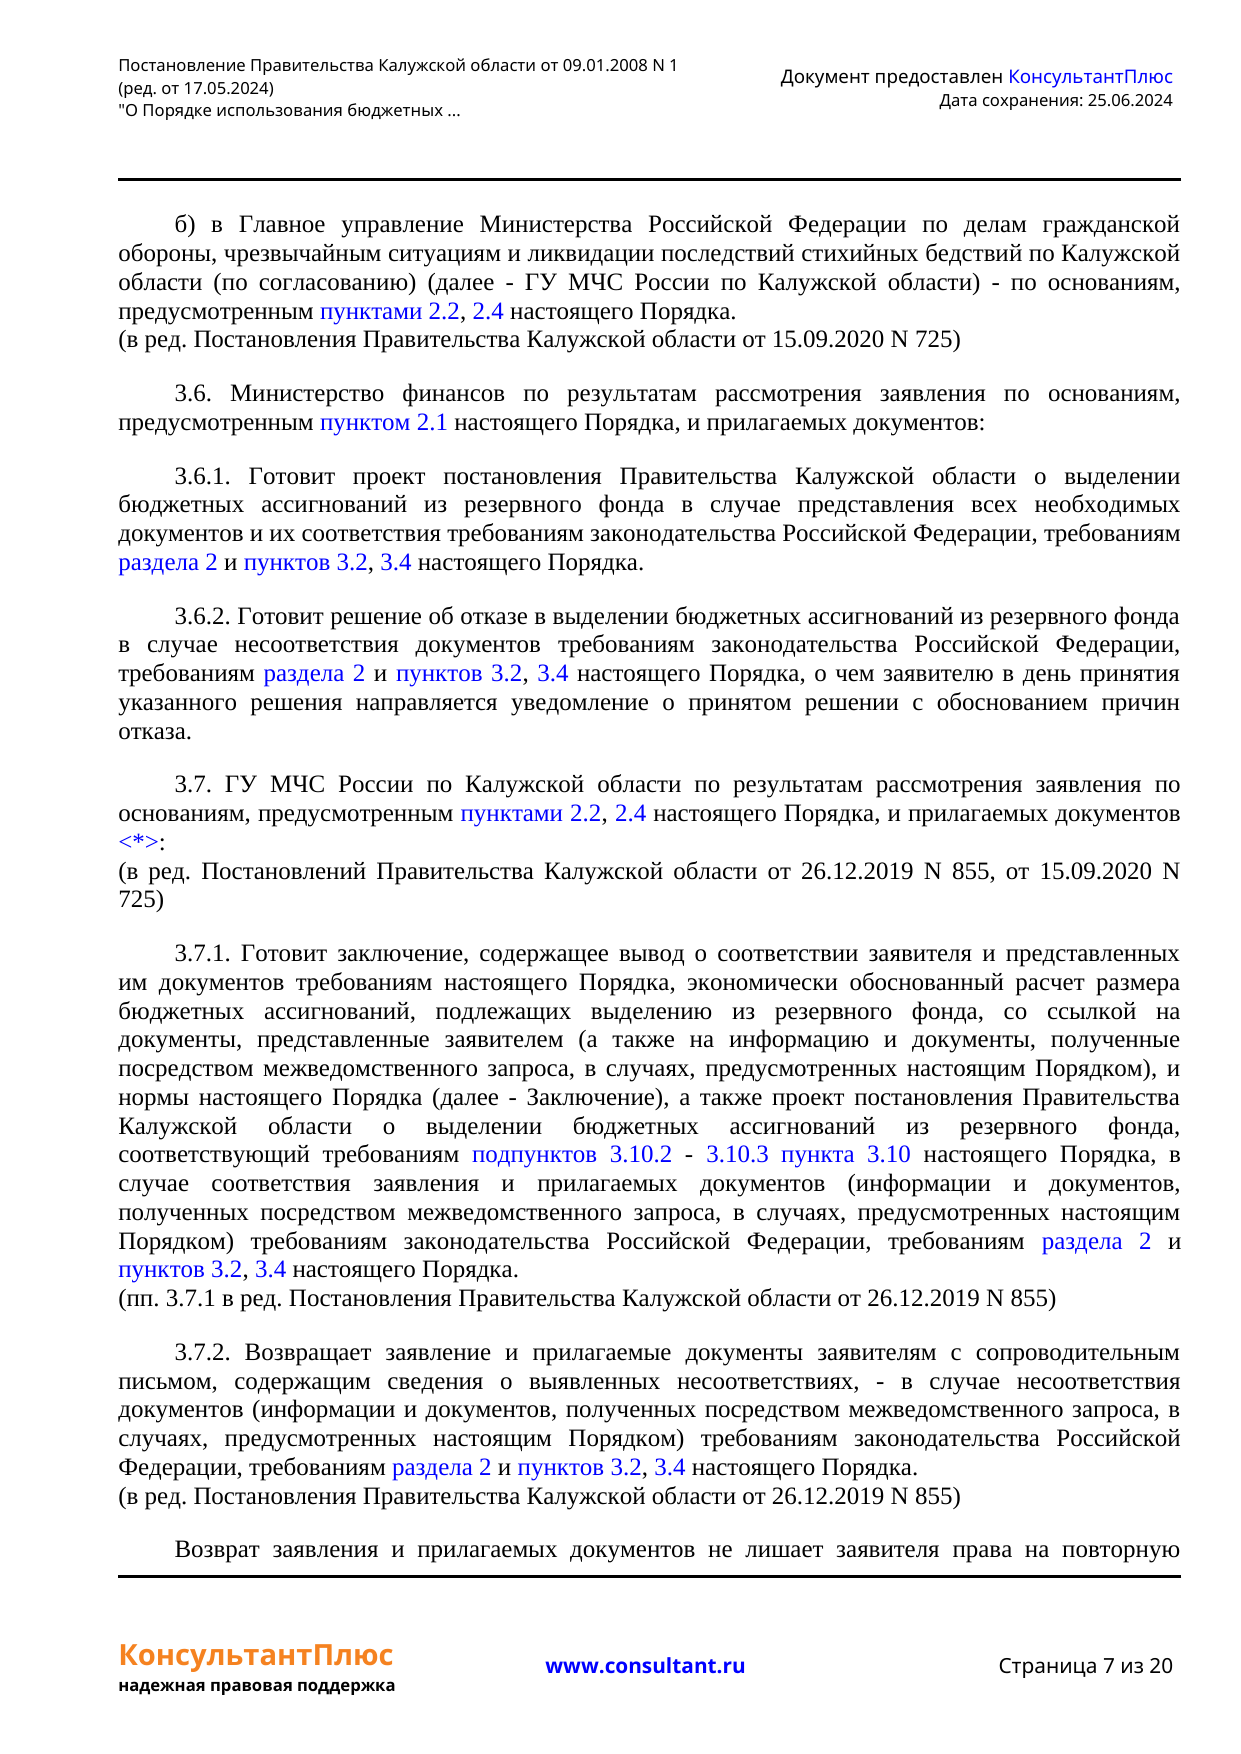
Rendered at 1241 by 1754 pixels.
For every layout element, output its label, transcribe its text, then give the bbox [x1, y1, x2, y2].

text 3.6.1. Готовит проект постановления Правительства Калужской области о выделении бюджетных ассигнований из резервного фонда в случае представления всех необходимых документов и их соответствия требованиям законодательства Российской Федерации, требованиям раздела 2 и пунктов 3.2, 3.4 настоящего Порядка. [118, 461, 1181, 576]
text (в ред. Постановления Правительства Калужской области от 15.09.2020 N 725) [118, 324, 1181, 353]
text (пп. 3.7.1 в ред. Постановления Правительства Калужской области от 26.12.2019 N 855) [118, 1283, 1181, 1312]
text 3.7.1. Готовит заключение, содержащее вывод о соответствии заявителя и представленных им документов требованиям настоящего Порядка, экономически обоснованный расчет размера бюджетных ассигнований, подлежащих выделению из резервного фонда, со ссылкой на документы, представленные заявителем (а также на информацию и документы, полученные посредством межведомственного запроса, в случаях, предусмотренных настоящим Порядком), и нормы настоящего Порядка (далее - Заключение), а также проект постановления Правительства Калужской области о выделении бюджетных ассигнований из резервного фонда, соответствующий требованиям подпунктов 3.10.2 - 3.10.3 пункта 3.10 настоящего Порядка, в случае соответствия заявления и прилагаемых документов (информации и документов, полученных посредством межведомственного запроса, в случаях, предусмотренных настоящим Порядком) требованиям законодательства Российской Федерации, требованиям раздела 2 и пунктов 3.2, 3.4 настоящего Порядка. [118, 938, 1181, 1283]
text (в ред. Постановлений Правительства Калужской области от 26.12.2019 N 855, от 15.09.2020 N 725) [118, 856, 1181, 913]
text 3.6. Министерство финансов по результатам рассмотрения заявления по основаниям, предусмотренным пунктом 2.1 настоящего Порядка, и прилагаемых документов: [118, 378, 1181, 436]
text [118, 1534, 1181, 1563]
text 3.6.2. Готовит решение об отказе в выделении бюджетных ассигнований из резервного фонда в случае несоответствия документов требованиям законодательства Российской Федерации, требованиям раздела 2 и пунктов 3.2, 3.4 настоящего Порядка, о чем заявителю в день принятия указанного решения направляется уведомление о принятом решении с обоснованием причин отказа. [118, 601, 1181, 744]
text б) в Главное управление Министерства Российской Федерации по делам гражданской обороны, чрезвычайным ситуациям и ликвидации последствий стихийных бедствий по Калужской области (по согласованию) (далее - ГУ МЧС России по Калужской области) - по основаниям, предусмотренным пунктами 2.2, 2.4 настоящего Порядка. [118, 209, 1181, 324]
text 3.7.2. Возвращает заявление и прилагаемые документы заявителям с сопроводительным письмом, содержащим сведения о выявленных несоответствиях, - в случае несоответствия документов (информации и документов, полученных посредством межведомственного запроса, в случаях, предусмотренных настоящим Порядком) требованиям законодательства Российской Федерации, требованиям раздела 2 и пунктов 3.2, 3.4 настоящего Порядка. [118, 1337, 1181, 1481]
text (в ред. Постановления Правительства Калужской области от 26.12.2019 N 855) [118, 1481, 1181, 1509]
text 3.7. ГУ МЧС России по Калужской области по результатам рассмотрения заявления по основаниям, предусмотренным пунктами 2.2, 2.4 настоящего Порядка, и прилагаемых документов <*>: [118, 769, 1181, 856]
